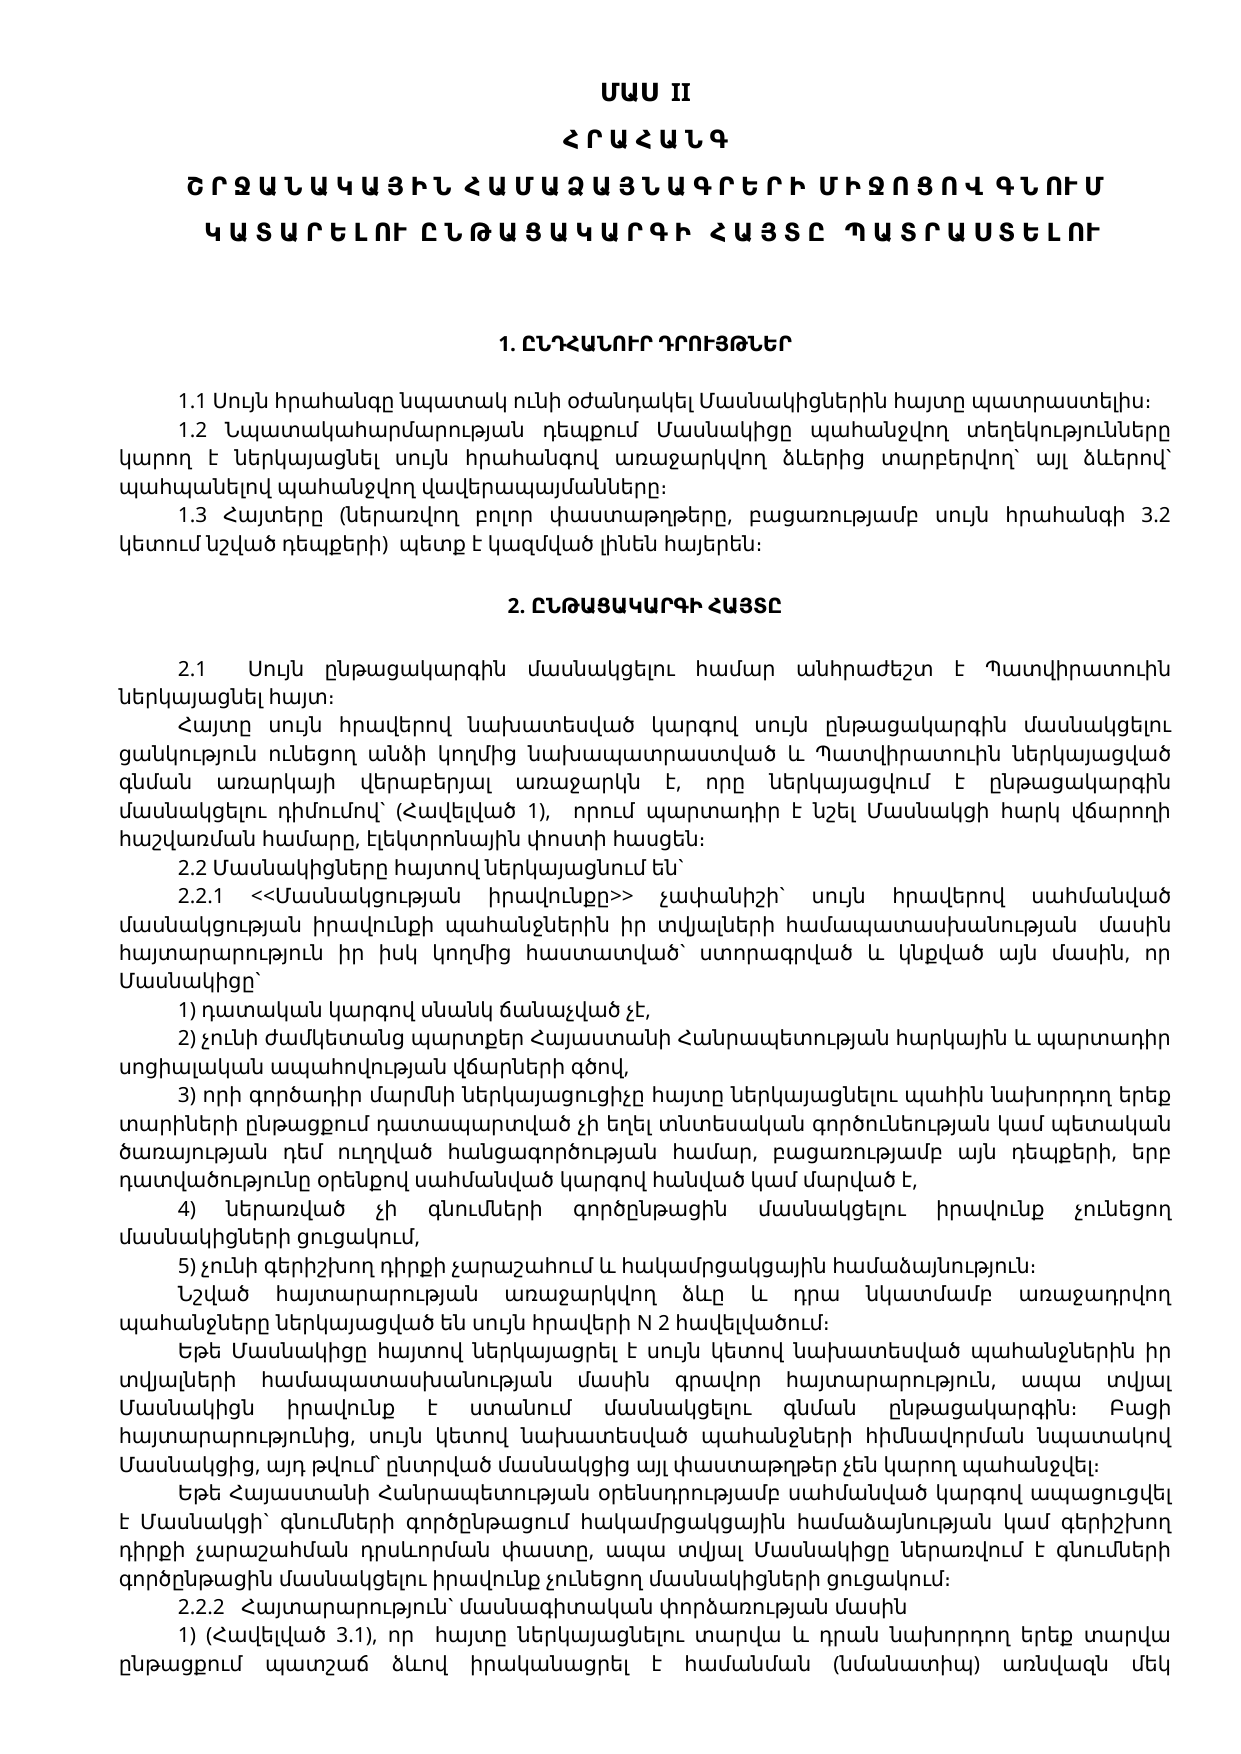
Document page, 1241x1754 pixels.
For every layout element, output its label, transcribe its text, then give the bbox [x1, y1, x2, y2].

text 2) չունի ժամկետանց պարտքեր Հայաստանի Հանրապետության հարկային և պարտադիր սոցիալական ապահովության վճարների գծով, [118, 1023, 1171, 1080]
text 2.2.2 Հայտարարություն` մասնագիտական փորձառության մասին [118, 1592, 1171, 1621]
text 1.1 Սույն հրահանգը նպատակ ունի օժանդակել Մասնակիցներին հայտը պատրաստելիս։ [118, 387, 1171, 415]
text 2.2.1 <<Մասնակցության իրավունքը>> չափանիշի` սույն հրավերով սահմանված մասնակցության իրավունքի պահանջներին իր տվյալների համապատասխանության մասին հայտարարություն իր իսկ կողմից հաստատված` ստորագրված և կնքված այն մասին, որ Մասնակիցը` [118, 881, 1171, 995]
text 1.2 Նպատակահարմարության դեպքում Մասնակիցը պահանջվող տեղեկությունները կարող է ներկայացնել սույն հրահանգով առաջարկվող ձևերից տարբերվող` այլ ձևերով` պահպանելով պահանջվող վավերապայմանները։ [118, 415, 1171, 500]
text 5) չունի գերիշխող դիրքի չարաշահում և հակամրցակցային համաձայնություն։ [118, 1251, 1171, 1279]
text ՄԱՍ II [118, 75, 1172, 109]
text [118, 1621, 1171, 1677]
text Եթե Հայաստանի Հանրապետության օրենսդրությամբ սահմանված կարգով ապացուցվել է Մասնակցի` գնումների գործընթացում հակամրցակցային համաձայնության կամ գերիշխող դիրքի չարաշահման դրսևորման փաստը, ապա տվյալ Մասնակիցը ներառվում է գնումների գործընթացին մասնակցելու իրավունք չունեցող մասնակիցների ցուցակում։ [118, 1478, 1171, 1592]
text Եթե Մասնակիցը հայտով ներկայացրել է սույն կետով նախատեսված պահանջներին իր տվյալների համապատասխանության մասին գրավոր հայտարարություն, ապա տվյալ Մասնակիցն իրավունք է ստանում մասնակցելու գնման ընթացակարգին։ Բացի հայտարարությունից, սույն կետով նախատեսված պահանջների հիմնավորման նպատակով Մասնակցից, այդ թվում՝ ընտրված մասնակցից այլ փաստաթղթեր չեն կարող պահանջվել։ [118, 1336, 1171, 1478]
text Շ Ր Ջ Ա Ն Ա Կ Ա Յ Ի Ն Հ Ա Մ Ա Ձ Ա Յ Ն Ա Գ Ր Ե Ր Ի Մ Ի Ջ Ո Ց Ո Վ Գ Ն ՈՒ Մ [118, 168, 1172, 202]
text Հ Ր Ա Հ Ա Ն Գ [118, 122, 1172, 156]
text 3) որի գործադիր մարմնի ներկայացուցիչը հայտը ներկայացնելու պահին նախորդող երեք տարիների ընթացքում դատապարտված չի եղել տնտեսական գործունեության կամ պետական ծառայության դեմ ուղղված հանցագործության համար, բացառությամբ այն դեպքերի, երբ դատվածությունը օրենքով սահմանված կարգով հանված կամ մարված է, [118, 1080, 1171, 1194]
text Կ Ա Տ Ա Ր Ե Լ ՈՒ Ը Ն Թ Ա Ց Ա Կ Ա Ր Գ Ի Հ Ա Յ Տ Ը Պ Ա Տ Ր Ա Ս Տ Ե Լ ՈՒ [118, 215, 1172, 249]
text 2.2 Մասնակիցները հայտով ներկայացնում են` [118, 853, 1171, 881]
text Նշված հայտարարության առաջարկվող ձևը և դրա նկատմամբ առաջադրվող պահանջները ներկայացված են սույն հրավերի N 2 հավելվածում։ [118, 1279, 1171, 1336]
text 2.1 Սույն ընթացակարգին մասնակցելու համար անհրաժեշտ է Պատվիրատուին ներկայացնել հայտ։ [118, 654, 1171, 711]
text 1.3 Հայտերը (ներառվող բոլոր փաստաթղթերը, բացառությամբ սույն հրահանգի 3.2 կետում նշված դեպքերի) պետք է կազմված լինեն հայերեն։ [118, 500, 1171, 557]
text 4) ներառված չի գնումների գործընթացին մասնակցելու իրավունք չունեցող մասնակիցների ցուցակում, [118, 1194, 1171, 1251]
text 2. ԸՆԹԱՑԱԿԱՐԳԻ ՀԱՅՏԸ [118, 591, 1171, 620]
text 1) դատական կարգով սնանկ ճանաչված չէ, [118, 995, 1171, 1023]
text 1. ԸՆԴՀԱՆՈՒՐ ԴՐՈՒՅԹՆԵՐ [118, 329, 1171, 358]
text Հայտը սույն հրավերով նախատեսված կարգով սույն ընթացակարգին մասնակցելու ցանկություն ունեցող անձի կողմից նախապատրաստված և Պատվիրատուին ներկայացված գնման առարկայի վերաբերյալ առաջարկն է, որը ներկայացվում է ընթացակարգին մասնակցելու դիմումով` (Հավելված 1), որում պարտադիր է նշել Մասնակցի հարկ վճարողի հաշվառման համարը, էլեկտրոնային փոստի հասցեն։ [118, 711, 1171, 853]
